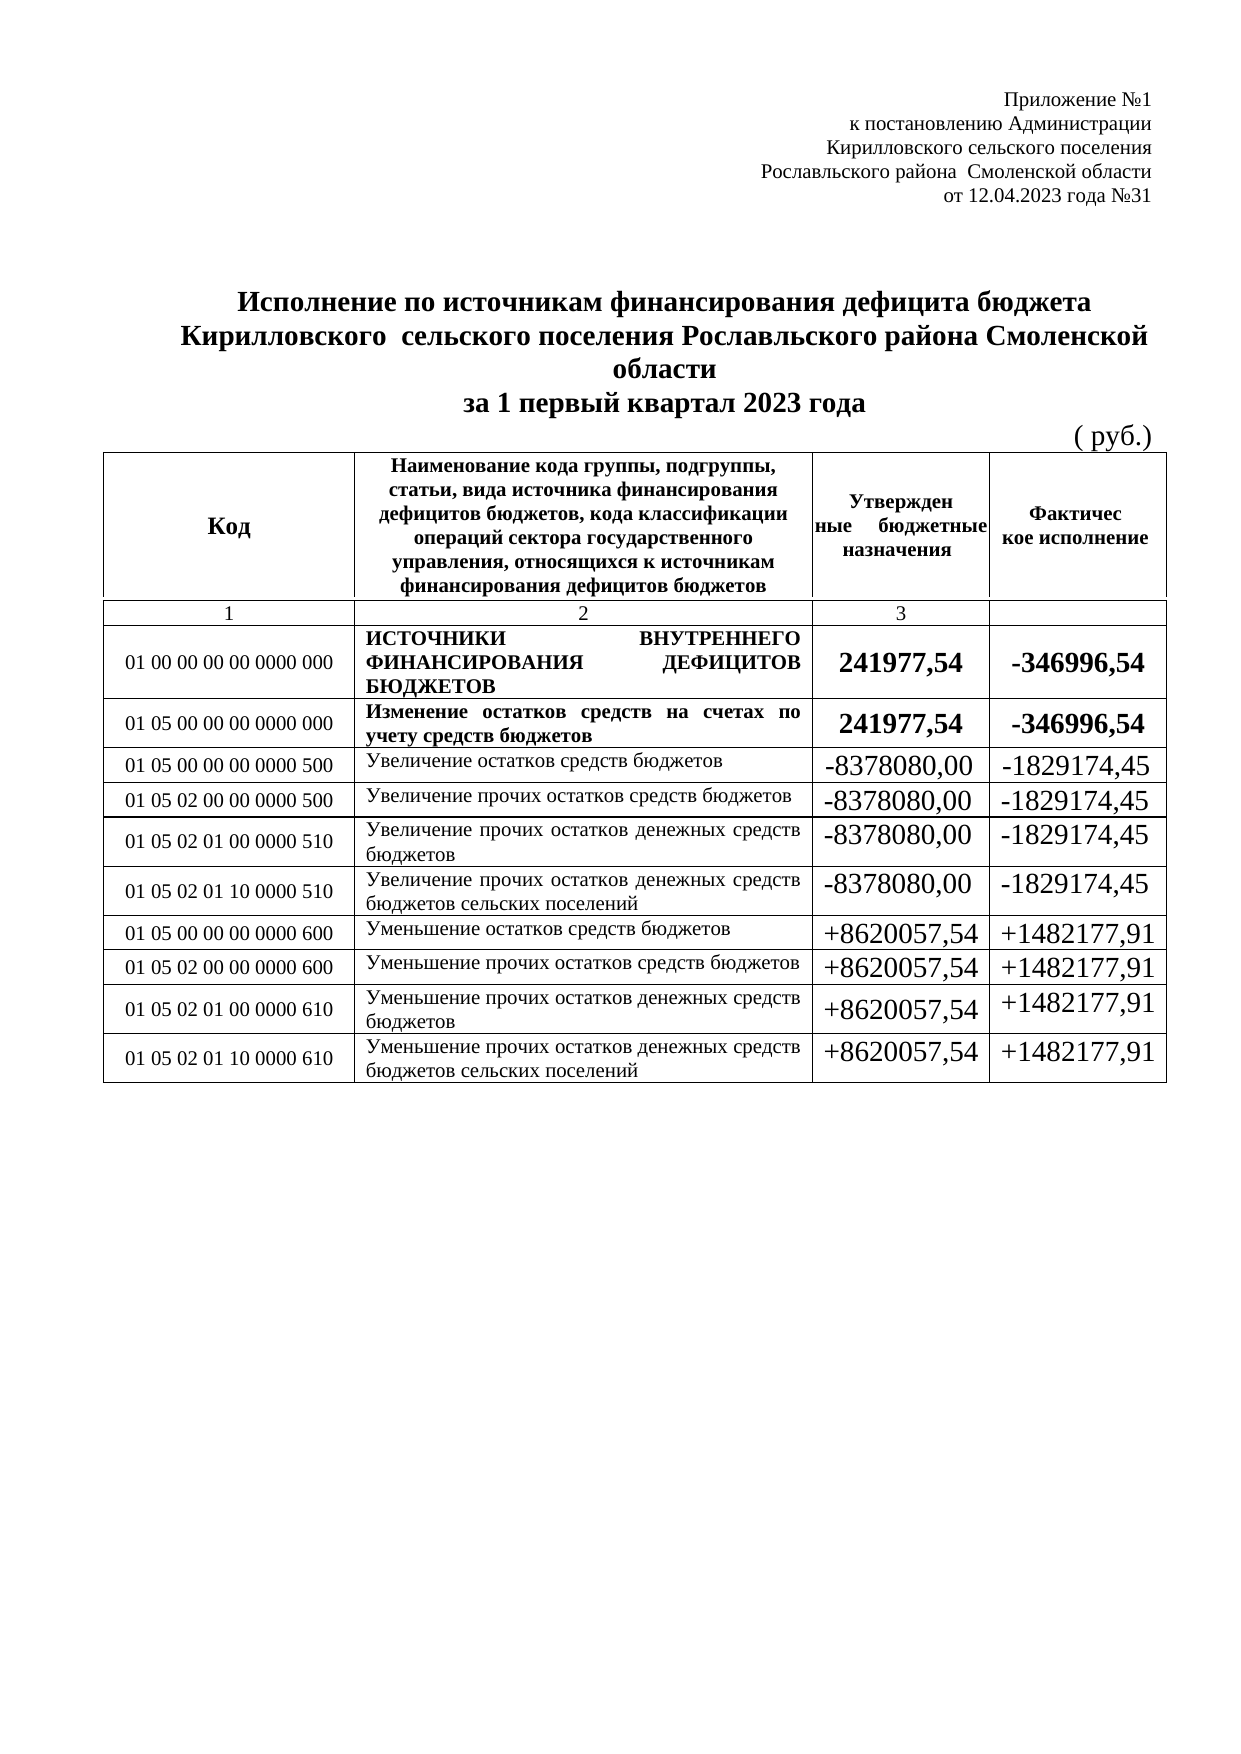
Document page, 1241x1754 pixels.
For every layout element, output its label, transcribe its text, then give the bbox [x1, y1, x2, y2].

table_cell +8620057,54 [813, 950, 989, 984]
table_cell -8378080,00 [813, 818, 989, 866]
table_cell ИСТОЧНИКИ ВНУТРЕННЕГО ФИНАНСИРОВАНИЯ ДЕФИЦИТОВ БЮДЖЕТОВ [355, 626, 812, 698]
table_header 2 [355, 601, 812, 625]
table_cell 01 05 00 00 00 0000 600 [104, 916, 354, 949]
table_cell 241977,54 [813, 699, 989, 747]
text Исполнение по источникам финансирования дефицита бюджета Кирилловского сельского поселения Рославльского района Смоленской области [177, 284, 1152, 385]
text к постановлению Администрации [177, 111, 1152, 135]
text от 12.04.2023 года №31 [177, 183, 1152, 207]
table_cell Изменение остатков средств на счетах по учету средств бюджетов [355, 699, 812, 747]
table_cell -1829174,45 [990, 818, 1166, 866]
text Приложение №1 [177, 87, 1152, 111]
table_cell Уменьшение прочих остатков денежных средств бюджетов сельских поселений [355, 1034, 812, 1082]
table_header Фактичес кое исполнение [990, 453, 1166, 597]
table_cell -1829174,45 [990, 867, 1166, 915]
table_cell 01 05 02 01 10 0000 610 [104, 1034, 354, 1082]
text Рославльского района Смоленской области [177, 159, 1152, 183]
table_cell +1482177,91 [990, 1034, 1166, 1082]
table_header [990, 601, 1166, 625]
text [177, 135, 1152, 159]
table_cell 01 05 02 01 00 0000 610 [104, 985, 354, 1033]
table_cell +8620057,54 [813, 1034, 989, 1082]
table_cell 01 05 02 01 00 0000 510 [104, 818, 354, 866]
table_cell 01 05 00 00 00 0000 000 [104, 699, 354, 747]
table_cell -8378080,00 [813, 867, 989, 915]
table_cell +8620057,54 [813, 916, 989, 949]
text за 1 первый квартал 2023 года [177, 385, 1152, 418]
table_cell +1482177,91 [990, 916, 1166, 949]
table_cell Увеличение остатков средств бюджетов [355, 748, 812, 782]
table_cell +1482177,91 [990, 985, 1166, 1033]
table_header 1 [104, 601, 354, 625]
table_cell -8378080,00 [813, 783, 989, 816]
table_cell Увеличение прочих остатков средств бюджетов [355, 783, 812, 816]
table_cell -346996,54 [990, 626, 1166, 698]
table_cell 241977,54 [813, 626, 989, 698]
table_cell +8620057,54 [813, 985, 989, 1033]
table_cell 01 05 02 01 10 0000 510 [104, 867, 354, 915]
table_header Утвержден ные бюджетные назначения [813, 453, 989, 597]
table_cell -1829174,45 [990, 783, 1166, 816]
table_cell 01 00 00 00 00 0000 000 [104, 626, 354, 698]
table_cell Увеличение прочих остатков денежных средств бюджетов [355, 818, 812, 866]
table_cell 01 05 02 00 00 0000 600 [104, 950, 354, 984]
table_cell 01 05 02 00 00 0000 500 [104, 783, 354, 816]
table_cell 01 05 00 00 00 0000 500 [104, 748, 354, 782]
table_cell Уменьшение остатков средств бюджетов [355, 916, 812, 949]
table_header 3 [813, 601, 989, 625]
table_cell Уменьшение прочих остатков денежных средств бюджетов [355, 985, 812, 1033]
table_cell -1829174,45 [990, 748, 1166, 782]
table_header Наименование кода группы, подгруппы, статьи, вида источника финансирования дефицитов бюджетов, кода классификации операций сектора государственного управления, относящихся к источникам финансирования дефицитов бюджетов [355, 453, 812, 597]
table_header Код [104, 453, 354, 597]
table_cell -8378080,00 [813, 748, 989, 782]
table_cell +1482177,91 [990, 950, 1166, 984]
text ( руб.) [177, 418, 1152, 452]
table_cell -346996,54 [990, 699, 1166, 747]
table_cell Уменьшение прочих остатков средств бюджетов [355, 950, 812, 984]
table_cell Увеличение прочих остатков денежных средств бюджетов сельских поселений [355, 867, 812, 915]
